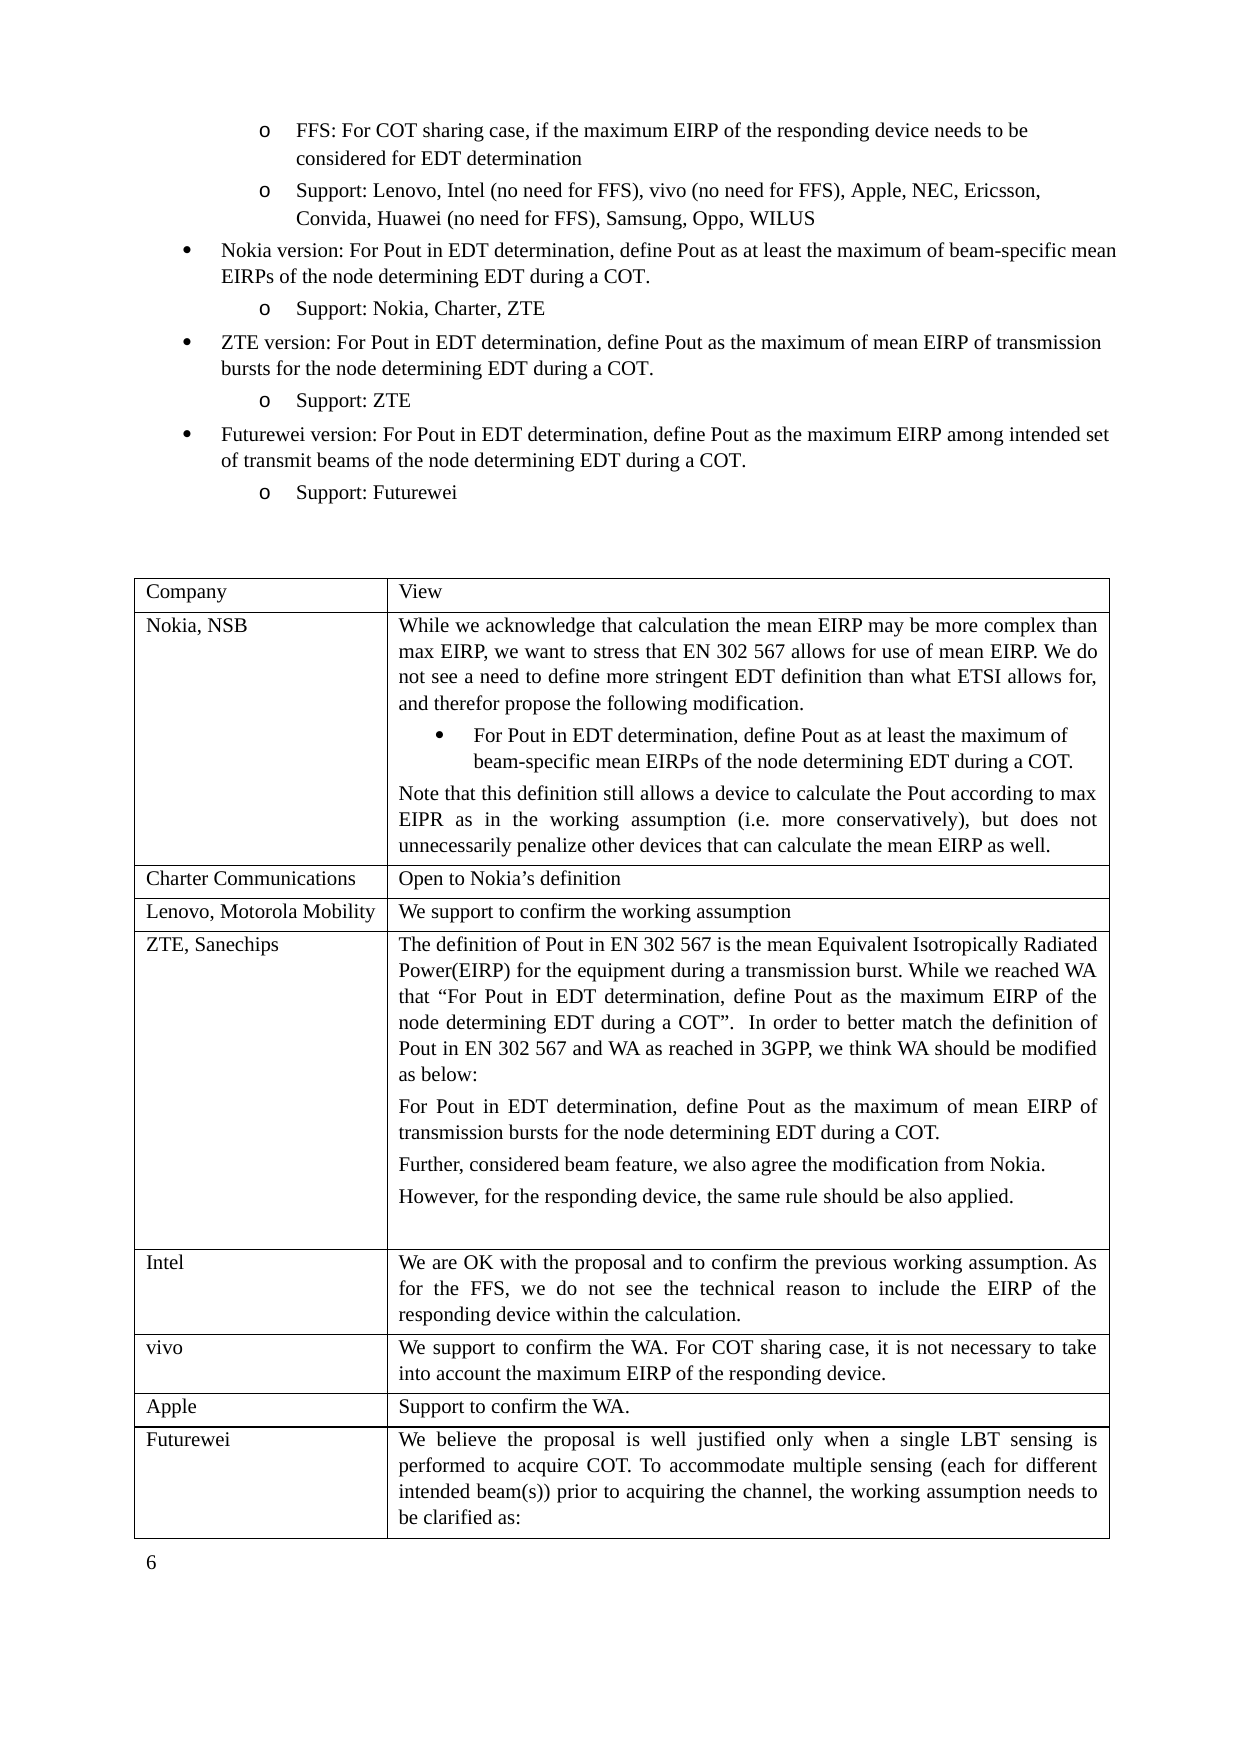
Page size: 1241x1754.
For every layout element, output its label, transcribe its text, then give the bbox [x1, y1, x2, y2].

table_cell Support to confirm the WA. [388, 1394, 1109, 1426]
list FFS: For COT sharing case, if the maximum EIRP of the responding device needs to be considered for EDT determination [258, 118, 1122, 170]
table_cell While we acknowledge that calculation the mean EIRP may be more complex than max EIRP, we want to stress that EN 302 567 allows for use of mean EIRP. We do not see a need to define more stringent EDT definition than what ETSI allows for, and therefor propose the following modification. For Pout in EDT determination, define Pout as at least the maximum of beam-specific mean EIRPs of the node determining EDT during a COT. Note that this definition still allows a device to calculate the Pout according to max EIPR as in the working assumption (i.e. more conservatively), but does not unnecessarily penalize other devices that can calculate the mean EIRP as well. [388, 613, 1109, 865]
list Support: Nokia, Charter, ZTE [258, 296, 1122, 322]
table_cell We support to confirm the WA. For COT sharing case, it is not necessary to take into account the maximum EIRP of the responding device. [388, 1335, 1109, 1393]
table_cell We support to confirm the working assumption [388, 899, 1109, 931]
table_cell ZTE, Sanechips [135, 932, 387, 1249]
table_cell Apple [135, 1394, 387, 1426]
table_cell We are OK with the proposal and to confirm the previous working assumption. As for the FFS, we do not see the technical reason to include the EIRP of the responding device within the calculation. [388, 1250, 1109, 1334]
table_cell The definition of Pout in EN 302 567 is the mean Equivalent Isotropically Radiated Power(EIRP) for the equipment during a transmission burst. While we reached WA that “For Pout in EDT determination, define Pout as the maximum EIRP of the node determining EDT during a COT”. In order to better match the definition of Pout in EN 302 567 and WA as reached in 3GPP, we think WA should be modified as below: For Pout in EDT determination, define Pout as the maximum of mean EIRP of transmission bursts for the node determining EDT during a COT. Further, considered beam feature, we also agree the modification from Nokia. However, for the responding device, the same rule should be also applied. [388, 932, 1109, 1249]
list Support: ZTE [258, 388, 1122, 414]
table_cell Futurewei [135, 1428, 387, 1537]
table_cell Open to Nokia’s definition [388, 866, 1109, 898]
table_header Company [135, 579, 387, 612]
list Support: Futurewei [258, 480, 1122, 506]
table_cell Intel [135, 1250, 387, 1334]
table_cell Nokia, NSB [135, 613, 387, 865]
list Nokia version: For Pout in EDT determination, define Pout as at least the maximum of beam-specific mean EIRPs of the node determining EDT during a COT. [183, 238, 1122, 288]
list Futurewei version: For Pout in EDT determination, define Pout as the maximum EIRP among intended set of transmit beams of the node determining EDT during a COT. [183, 422, 1122, 472]
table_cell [388, 1428, 1109, 1537]
table_header View [388, 579, 1109, 612]
table_cell Charter Communications [135, 866, 387, 898]
table_cell Lenovo, Motorola Mobility [135, 899, 387, 931]
table_cell vivo [135, 1335, 387, 1393]
list ZTE version: For Pout in EDT determination, define Pout as the maximum of mean EIRP of transmission bursts for the node determining EDT during a COT. [183, 330, 1122, 380]
list Support: Lenovo, Intel (no need for FFS), vivo (no need for FFS), Apple, NEC, Ericsson, Convida, Huawei (no need for FFS), Samsung, Oppo, WILUS [258, 178, 1122, 229]
